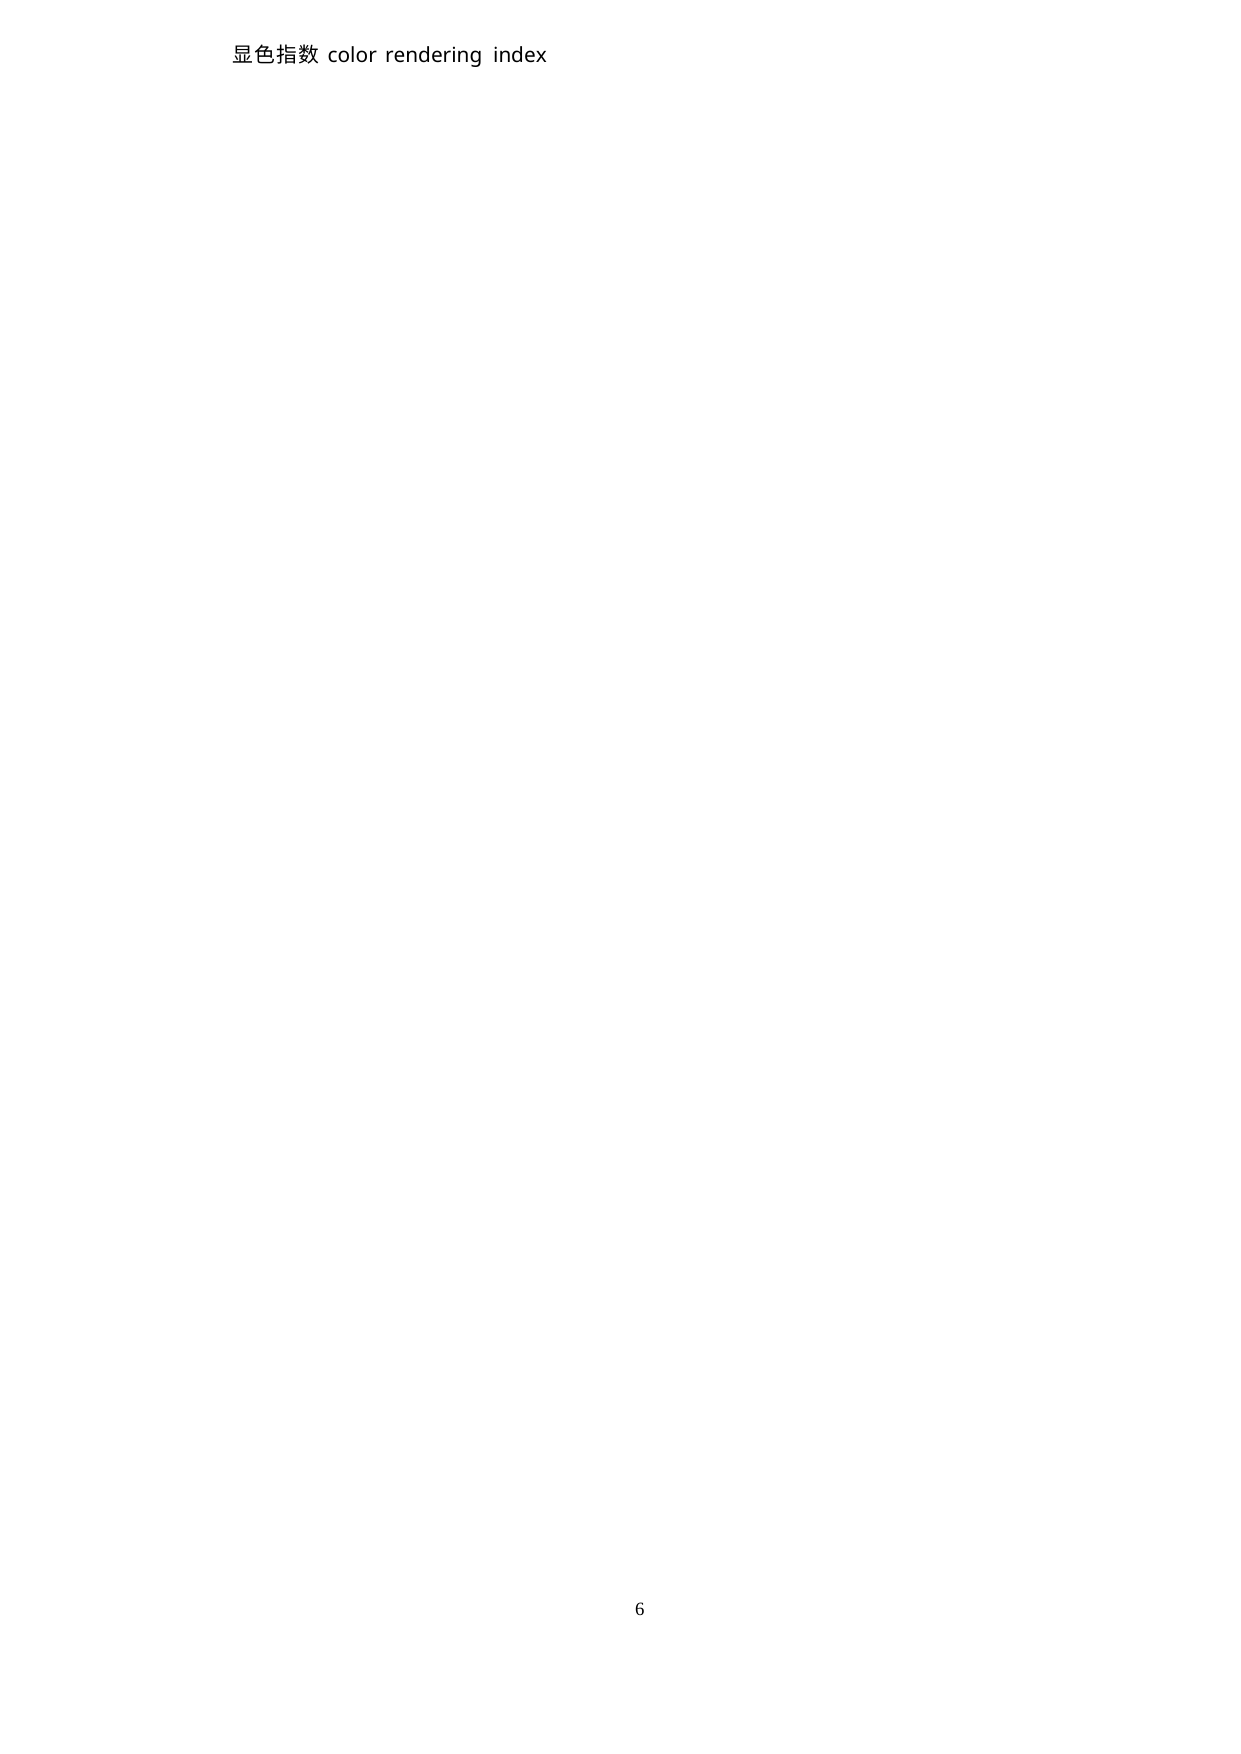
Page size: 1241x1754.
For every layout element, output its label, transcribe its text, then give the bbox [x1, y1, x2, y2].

text 显色指数 color rendering index [232, 42, 1054, 68]
